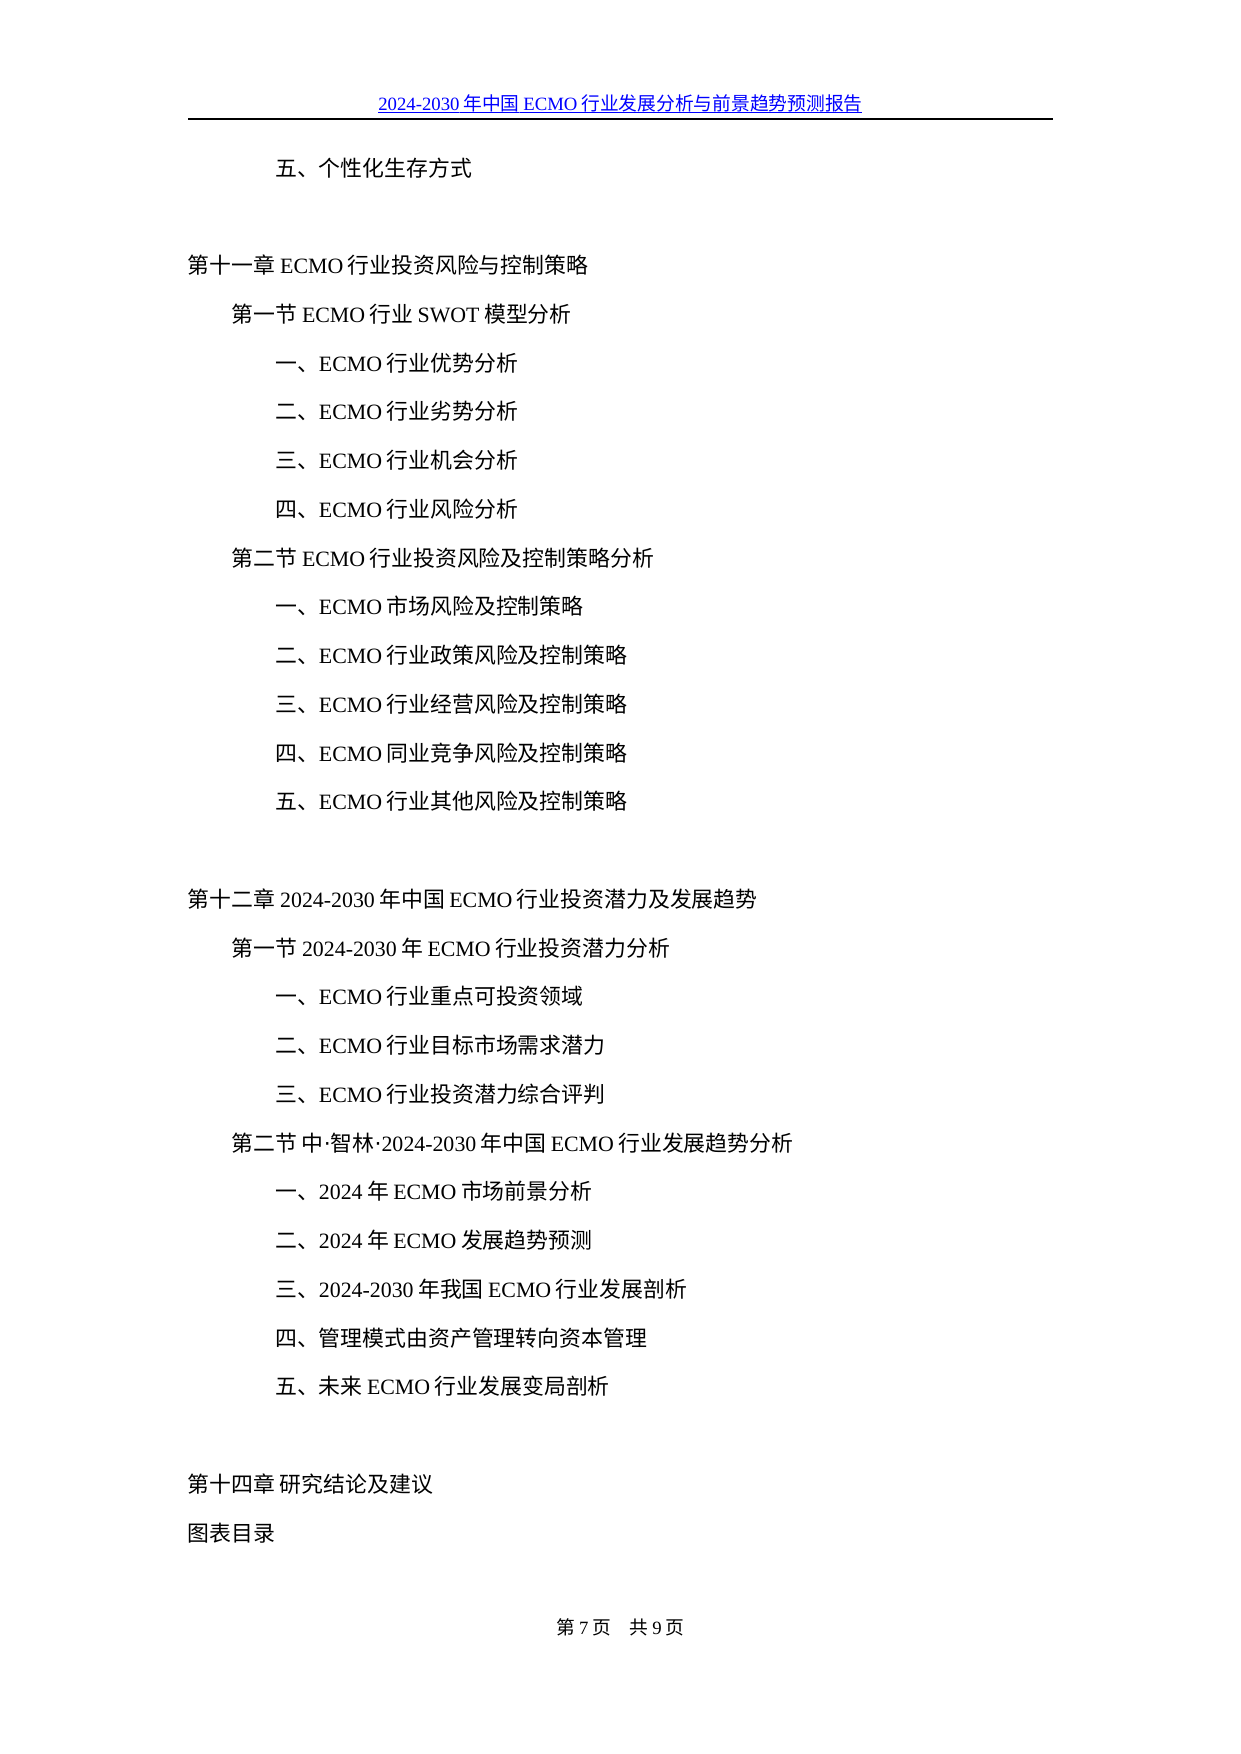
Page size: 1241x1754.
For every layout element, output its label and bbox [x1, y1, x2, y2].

text [187, 150, 1053, 1548]
